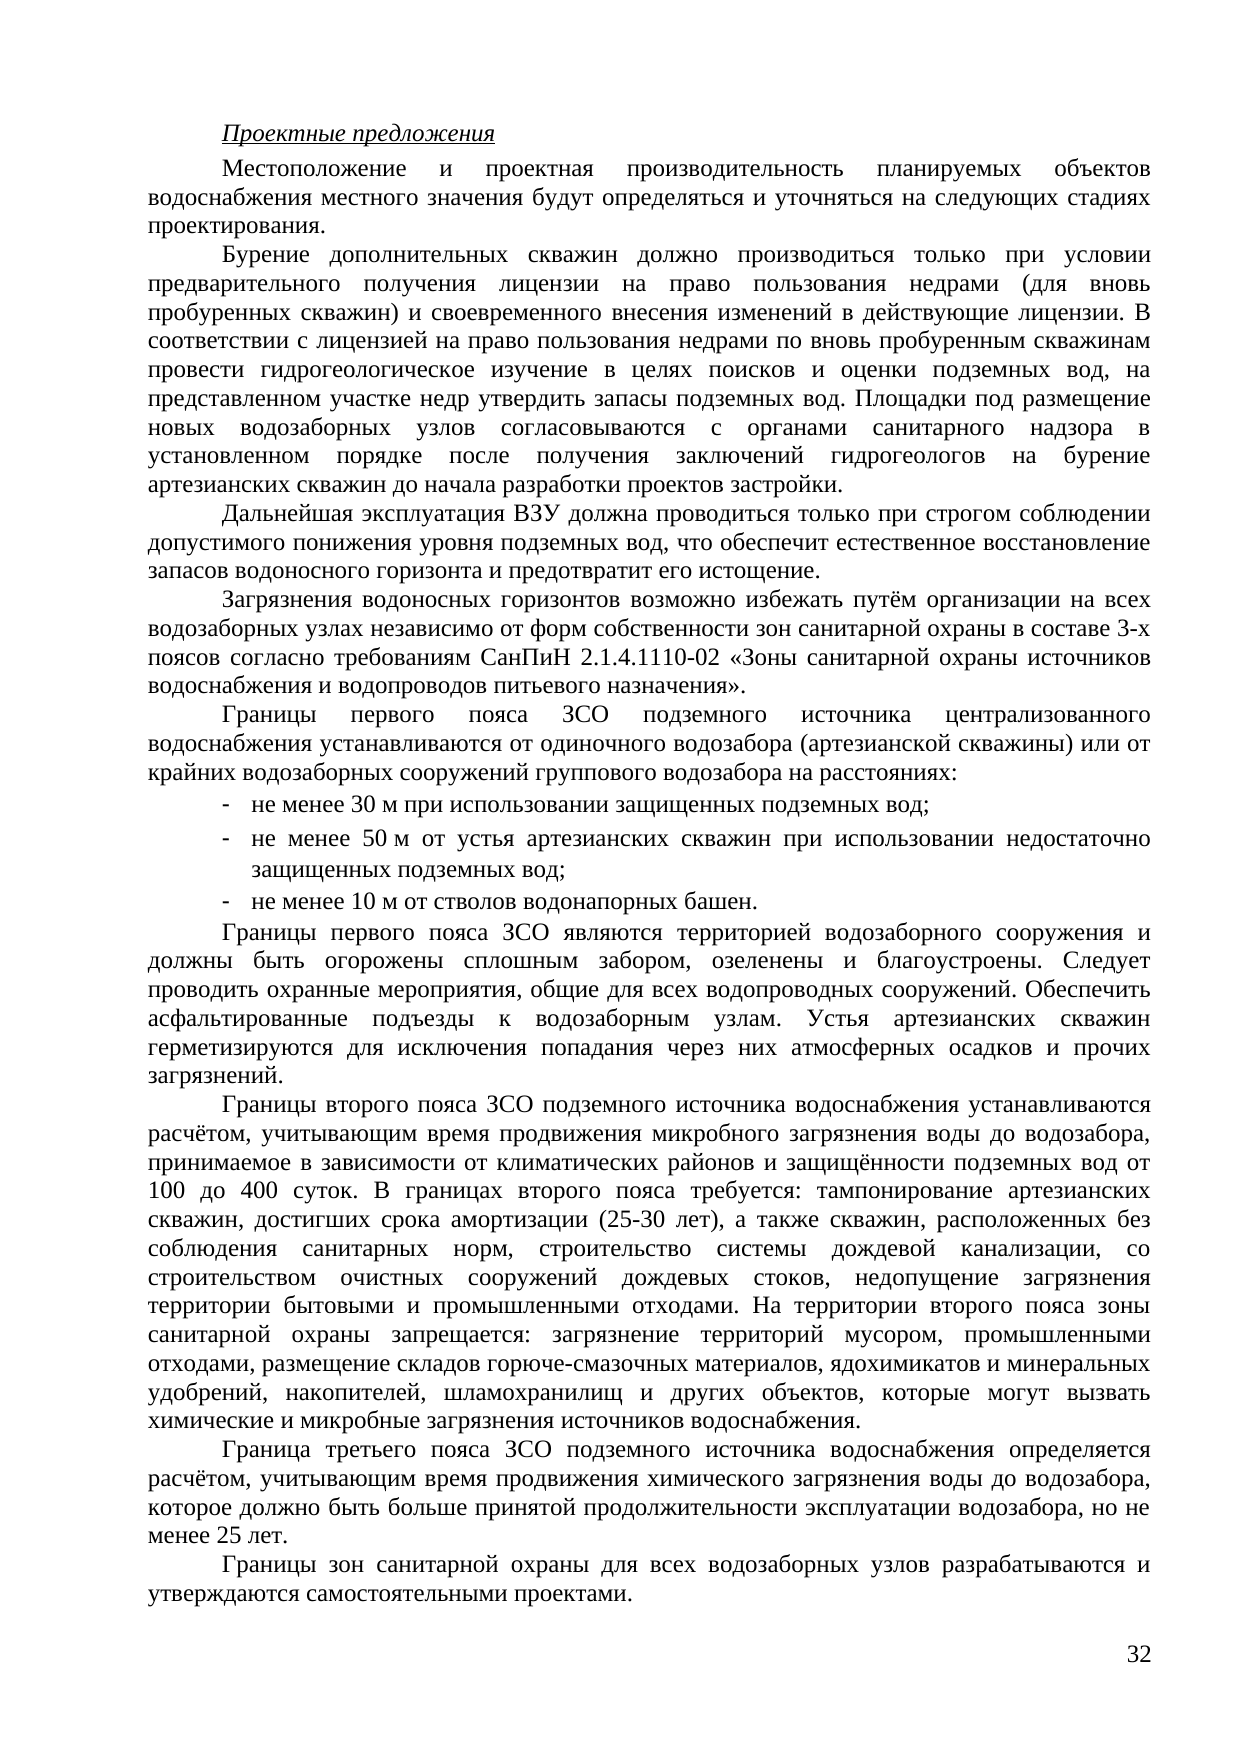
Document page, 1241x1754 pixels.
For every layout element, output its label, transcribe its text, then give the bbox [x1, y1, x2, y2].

text Бурение дополнительных скважин должно производиться только при условии предварительного получения лицензии на право пользования недрами (для вновь пробуренных скважин) и своевременного внесения изменений в действующие лицензии. В соответствии с лицензией на право пользования недрами по вновь пробуренным скважинам провести гидрогеологическое изучение в целях поисков и оценки подземных вод, на представленном участке недр утвердить запасы подземных вод. Площадки под размещение новых водозаборных узлов согласовываются с органами санитарного надзора в установленном порядке после получения заключений гидрогеологов на бурение артезианских скважин до начала разработки проектов застройки. [148, 239, 1152, 498]
text Границы первого пояса ЗСО являются территорией водозаборного сооружения и должны быть огорожены сплошным забором, озеленены и благоустроены. Следует проводить охранные мероприятия, общие для всех водопроводных сооружений. Обеспечить асфальтированные подъезды к водозаборным узлам. Устья артезианских скважин герметизируются для исключения попадания через них атмосферных осадков и прочих загрязнений. [148, 917, 1152, 1089]
text Границы первого пояса ЗСО подземного источника централизованного водоснабжения устанавливаются от одиночного водозабора (артезианской скважины) или от крайних водозаборных сооружений группового водозабора на расстояниях: [148, 699, 1152, 786]
text Граница третьего пояса ЗСО подземного источника водоснабжения определяется расчётом, учитывающим время продвижения химического загрязнения воды до водозабора, которое должно быть больше принятой продолжительности эксплуатации водозабора, но не менее 25 лет. [148, 1434, 1152, 1549]
text Границы зон санитарной охраны для всех водозаборных узлов разрабатываются и утверждаются самостоятельными проектами. [148, 1549, 1152, 1607]
text Местоположение и проектная производительность планируемых объектов водоснабжения местного значения будут определяться и уточняться на следующих стадиях проектирования. [148, 153, 1152, 239]
text Проектные предложения [148, 118, 1152, 147]
text Загрязнения водоносных горизонтов возможно избежать путём организации на всех водозаборных узлах независимо от форм собственности зон санитарной охраны в составе 3-х поясов согласно требованиям СанПиН 2.1.4.1110-02 «Зоны санитарной охраны источников водоснабжения и водопроводов питьевого назначения». [148, 584, 1152, 699]
text Дальнейшая эксплуатация ВЗУ должна проводиться только при строгом соблюдении допустимого понижения уровня подземных вод, что обеспечит естественное восстановление запасов водоносного горизонта и предотвратит его истощение. [148, 498, 1152, 584]
text Границы второго пояса ЗСО подземного источника водоснабжения устанавливаются расчётом, учитывающим время продвижения микробного загрязнения воды до водозабора, принимаемое в зависимости от климатических районов и защищённости подземных вод от 100 до 400 суток. В границах второго пояса требуется: тампонирование артезианских скважин, достигших срока амортизации (25-30 лет), а также скважин, расположенных без соблюдения санитарных норм, строительство системы дождевой канализации, со строительством очистных сооружений дождевых стоков, недопущение загрязнения территории бытовыми и промышленными отходами. На территории второго пояса зоны санитарной охраны запрещается: загрязнение территорий мусором, промышленными отходами, размещение складов горюче-смазочных материалов, ядохимикатов и минеральных удобрений, накопителей, шламохранилищ и других объектов, которые могут вызвать химические и микробные загрязнения источников водоснабжения. [148, 1089, 1152, 1434]
list не менее 30 м при использовании защищенных подземных вод; [222, 786, 1152, 820]
list не менее 50 м от устья артезианских скважин при использовании недостаточно защищенных подземных вод; [222, 820, 1152, 882]
list не менее 10 м от стволов водонапорных башен. [222, 882, 1152, 917]
